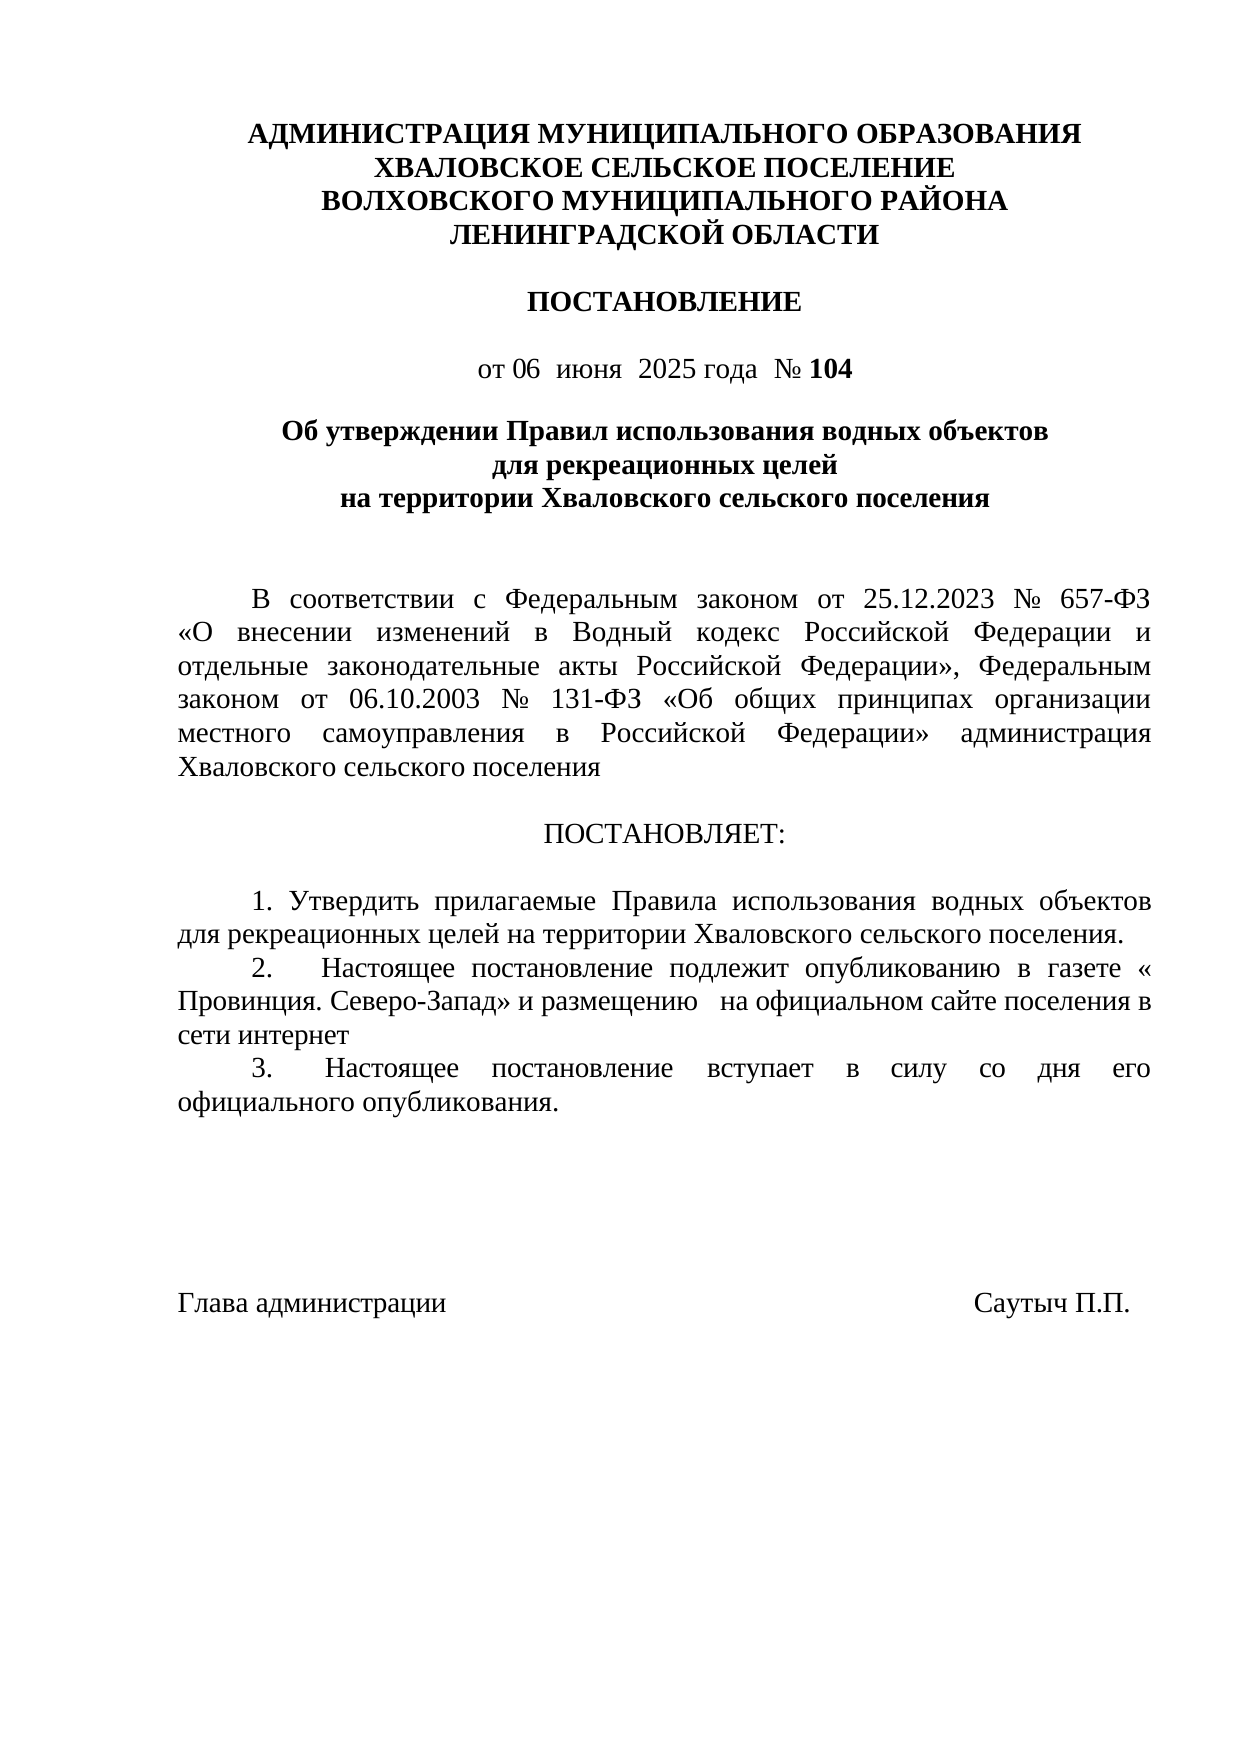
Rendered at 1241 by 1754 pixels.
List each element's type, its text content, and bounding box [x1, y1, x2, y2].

text для рекреационных целей [135, 447, 1194, 480]
text на территории Хваловского сельского поселения [135, 480, 1194, 514]
text Глава администрации Саутыч П.П. [177, 1285, 1194, 1319]
list Настоящее постановление вступает в силу со дня его официального опубликования. [177, 1051, 1152, 1118]
text ПОСТАНОВЛЯЕТ: [190, 816, 1139, 849]
text В соответствии с Федеральным законом от 25.12.2023 № 657-ФЗ [251, 581, 1194, 614]
text Об утверждении Правил использования водных объектов [135, 413, 1194, 447]
list Утвердить прилагаемые Правила использования водных объектов для рекреационных целей на территории Хваловского сельского поселения. [177, 883, 1152, 950]
text от 06 июня 2025 года № 104 [135, 351, 1194, 384]
text АДМИНИСТРАЦИЯ МУНИЦИПАЛЬНОГО ОБРАЗОВАНИЯ ХВАЛОВСКОЕ СЕЛЬСКОЕ ПОСЕЛЕНИЕ [190, 116, 1139, 183]
list Настоящее постановление подлежит опубликованию в газете « Провинция. Северо-Запад» и размещению на официальном сайте поселения в сети интернет [177, 950, 1152, 1051]
text ВОЛХОВСКОГО МУНИЦИПАЛЬНОГО РАЙОНА ЛЕНИНГРАДСКОЙ ОБЛАСТИ [190, 183, 1139, 250]
text ПОСТАНОВЛЕНИЕ [190, 284, 1139, 317]
text «О внесении изменений в Водный кодекс Российской Федерации и отдельные законодательные акты Российской Федерации», Федеральным законом от 06.10.2003 № 131-ФЗ «Об общих принципах организации местного самоуправления в Российской Федерации» администрация Хваловского сельского поселения [177, 614, 1152, 782]
